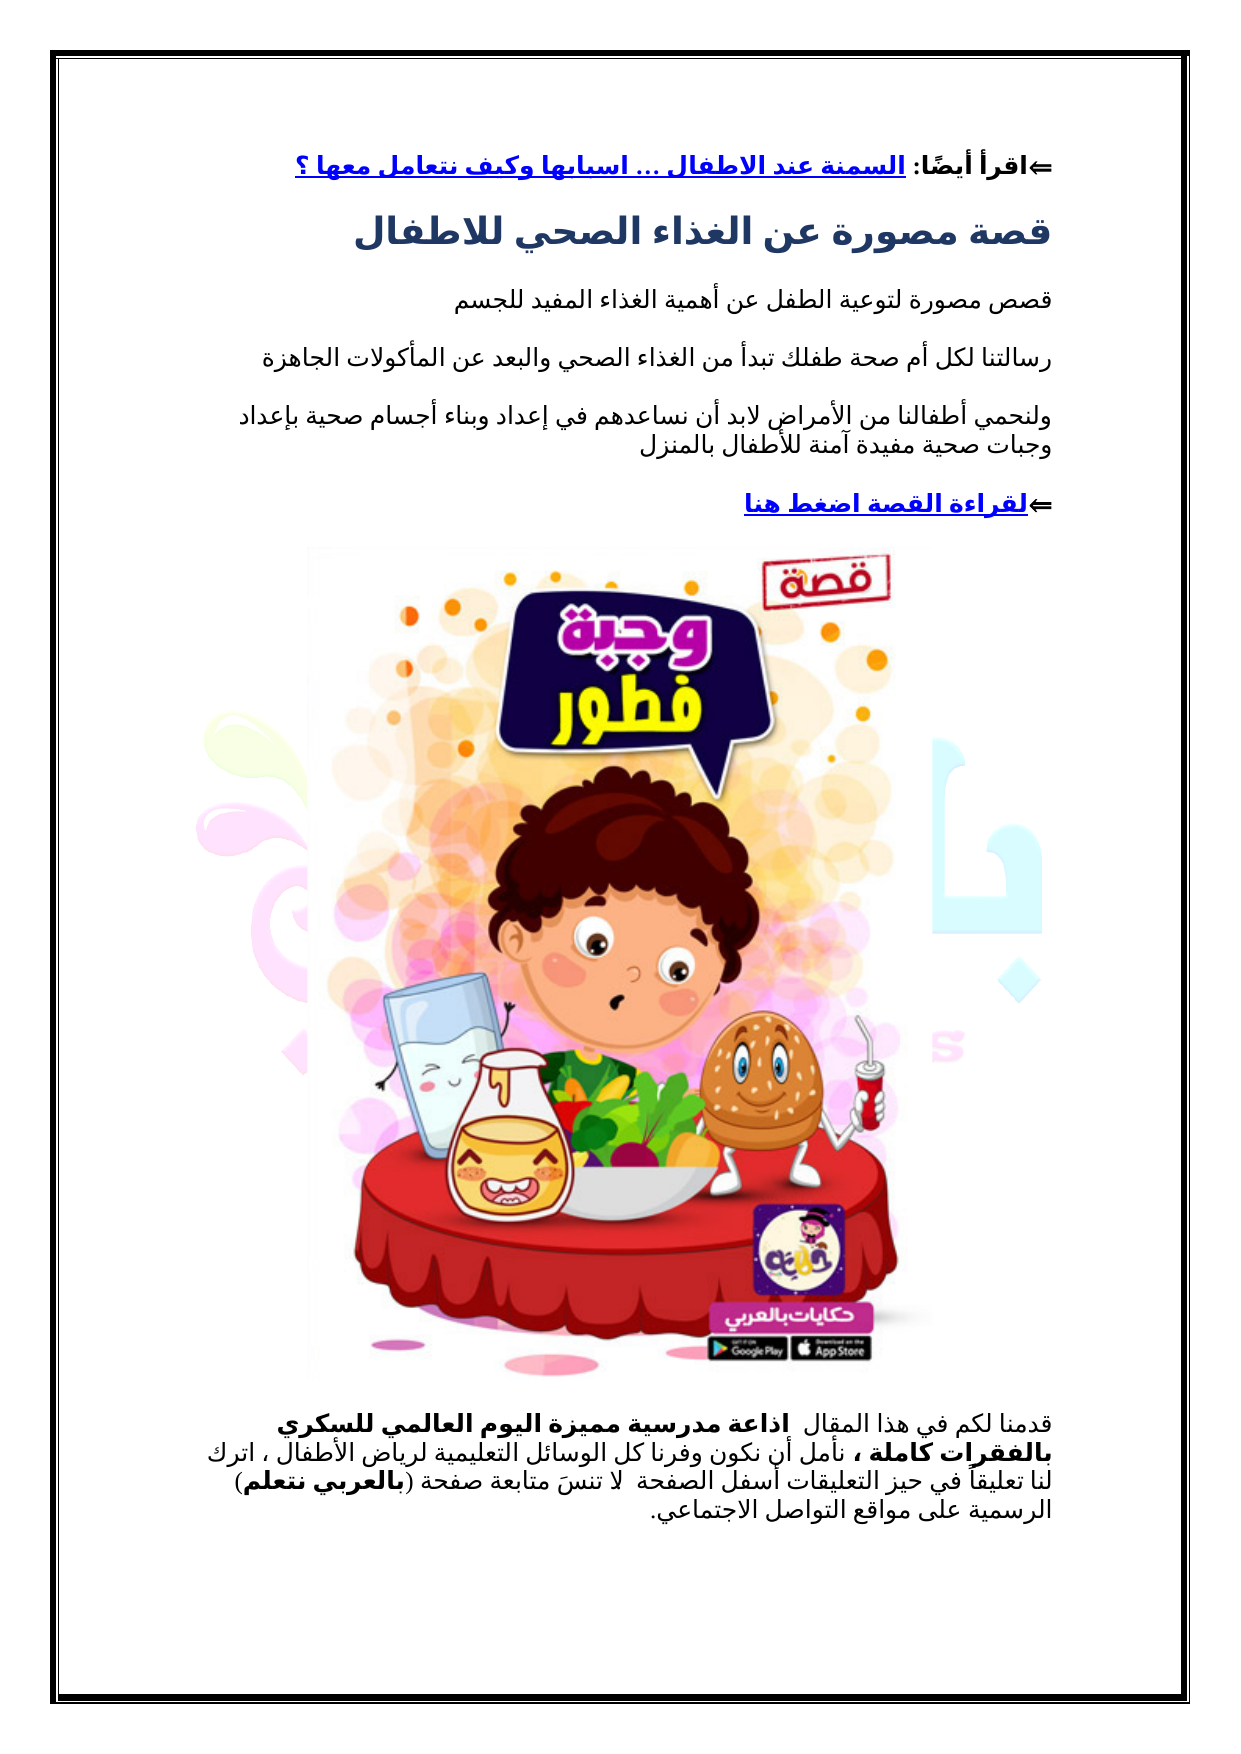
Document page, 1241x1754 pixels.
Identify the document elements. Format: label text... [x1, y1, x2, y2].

text رسالتنا لكل أم صحة طفلك تبدأ من الغذاء الصحي والبعد عن المأكولات الجاهزة [187, 343, 1053, 372]
text ولنحمي أطفالنا من الأمراض لابد أن نساعدهم في إعداد وبناء أجسام صحية بإعداد وجبات صحية مفيدة آمنة للأطفال بالمنزل [187, 401, 1053, 458]
text قدمنا لكم في هذا المقال اذاعة مدرسية مميزة اليوم العالمي للسكري بالفقرات كاملة ، نأمل أن نكون وفرنا كل الوسائل التعليمية لرياض الأطفال ، اترك لنا تعليقاً في حيز التعليقات أسفل الصفحة. لا تنسَ متابعة صفحة (بالعربي نتعلم) الرسمية على مواقع التواصل الاجتماعي. [187, 1409, 1053, 1524]
text قصص مصورة لتوعية الطفل عن أهمية الغذاء المفيد للجسم [187, 285, 1053, 314]
subtitle قصة مصورة عن الغذاء الصحي للاطفال [187, 209, 1053, 252]
picture [307, 547, 933, 1380]
text ⇐اقرأ أيضًا: السمنة عند الاطفال … اسبابها وكيف نتعامل معها ؟ [187, 150, 1053, 180]
text ⇐لقراءة القصة اضغط هنا [187, 488, 1053, 518]
